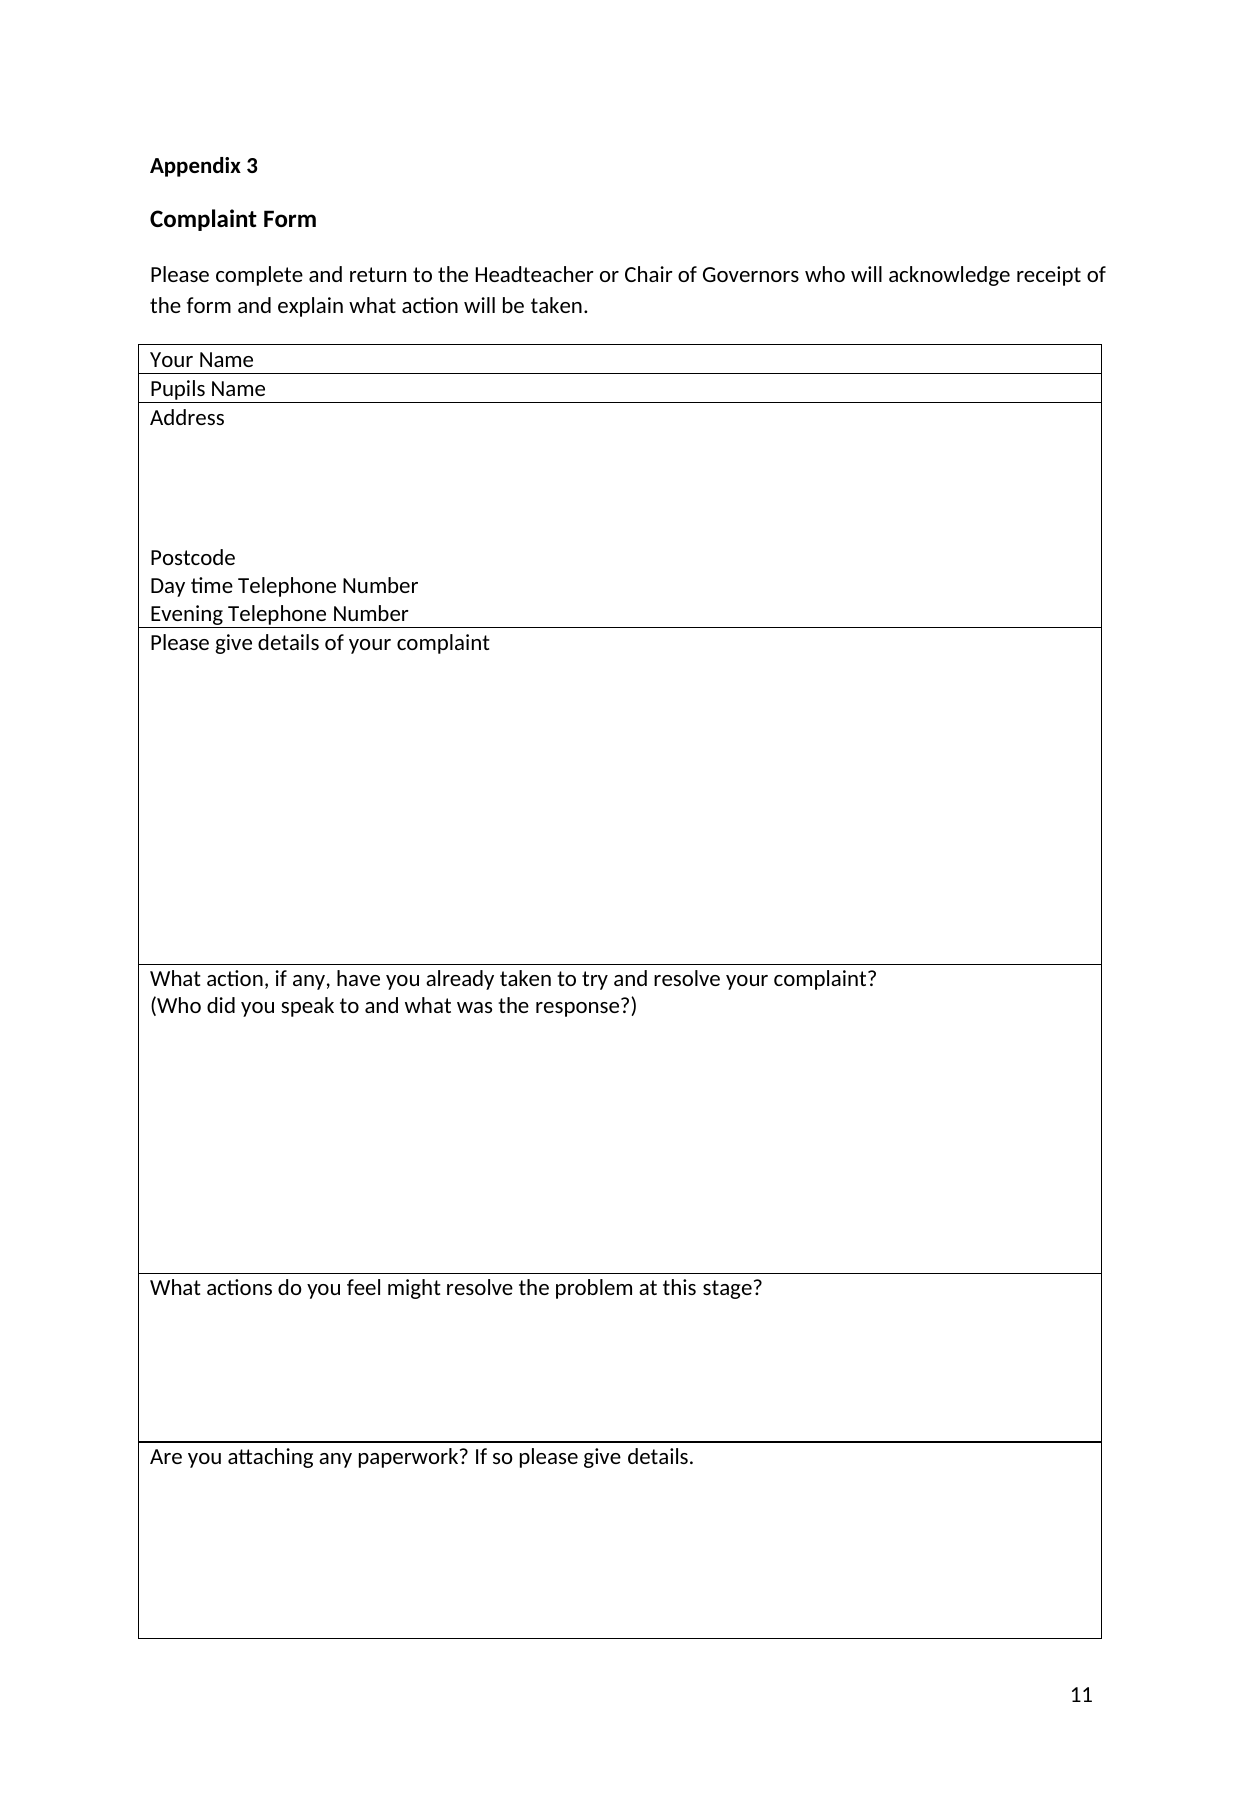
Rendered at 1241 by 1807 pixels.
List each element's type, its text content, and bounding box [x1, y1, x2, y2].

table_cell Please give details of your complaint [139, 628, 1101, 963]
text Please complete and return to the Headteacher or Chair of Governors who will acknowledge receipt of the form and explain what action will be taken. [150, 260, 1114, 319]
table_cell What actions do you feel might resolve the problem at this stage? [139, 1274, 1101, 1441]
table_header Your Name [139, 345, 1101, 373]
table_cell What action, if any, have you already taken to try and resolve your complaint? (Who did you speak to and what was the response?) [139, 965, 1101, 1272]
text Complaint Form [150, 203, 1114, 234]
table_cell Are you attaching any paperwork? If so please give details. [139, 1443, 1101, 1638]
table_cell Address Postcode Day time Telephone Number Evening Telephone Number [139, 403, 1101, 627]
table_cell Pupils Name [139, 374, 1101, 402]
subtitle Appendix 3 [150, 151, 1114, 179]
